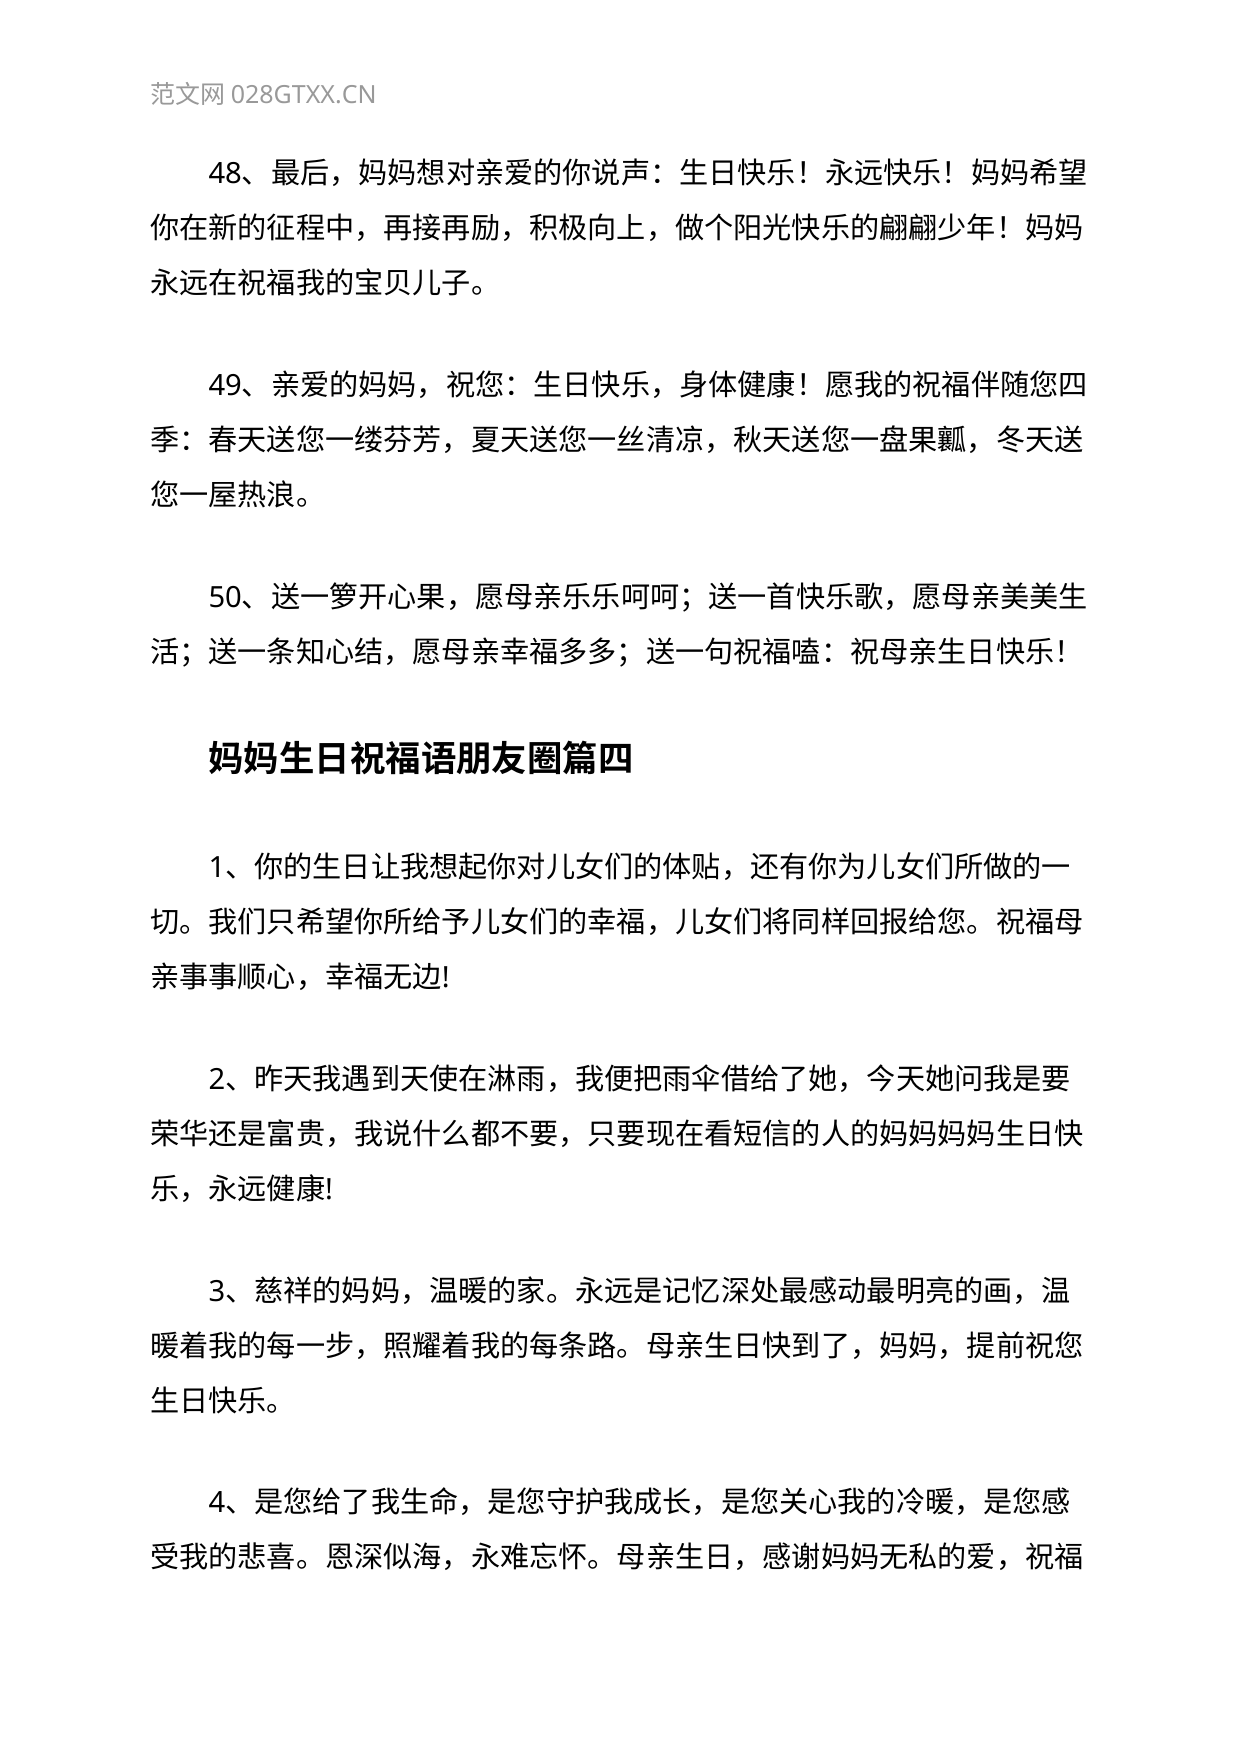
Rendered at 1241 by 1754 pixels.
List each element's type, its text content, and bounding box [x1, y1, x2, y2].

text 49、亲爱的妈妈，祝您：生日快乐，身体健康！愿我的祝福伴随您四季：春天送您一缕芬芳，夏天送您一丝清凉，秋天送您一盘果瓤，冬天送您一屋热浪。 [150, 362, 1090, 514]
text 2、昨天我遇到天使在淋雨，我便把雨伞借给了她，今天她问我是要荣华还是富贵，我说什么都不要，只要现在看短信的人的妈妈妈妈生日快乐，永远健康! [150, 1055, 1090, 1208]
text 1、你的生日让我想起你对儿女们的体贴，还有你为儿女们所做的一切。我们只希望你所给予儿女们的幸福，儿女们将同样回报给您。祝福母亲事事顺心，幸福无边! [150, 843, 1090, 996]
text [150, 1479, 1090, 1576]
text 50、送一箩开心果，愿母亲乐乐呵呵；送一首快乐歌，愿母亲美美生活；送一条知心结，愿母亲幸福多多；送一句祝福嗑：祝母亲生日快乐！ [150, 573, 1090, 671]
text 妈妈生日祝福语朋友圈篇四 [150, 730, 1090, 781]
text 48、最后，妈妈想对亲爱的你说声：生日快乐！永远快乐！妈妈希望你在新的征程中，再接再励，积极向上，做个阳光快乐的翩翩少年！妈妈永远在祝福我的宝贝儿子。 [150, 150, 1090, 302]
text 3、慈祥的妈妈，温暖的家。永远是记忆深处最感动最明亮的画，温暖着我的每一步，照耀着我的每条路。母亲生日快到了，妈妈，提前祝您生日快乐。 [150, 1267, 1090, 1419]
